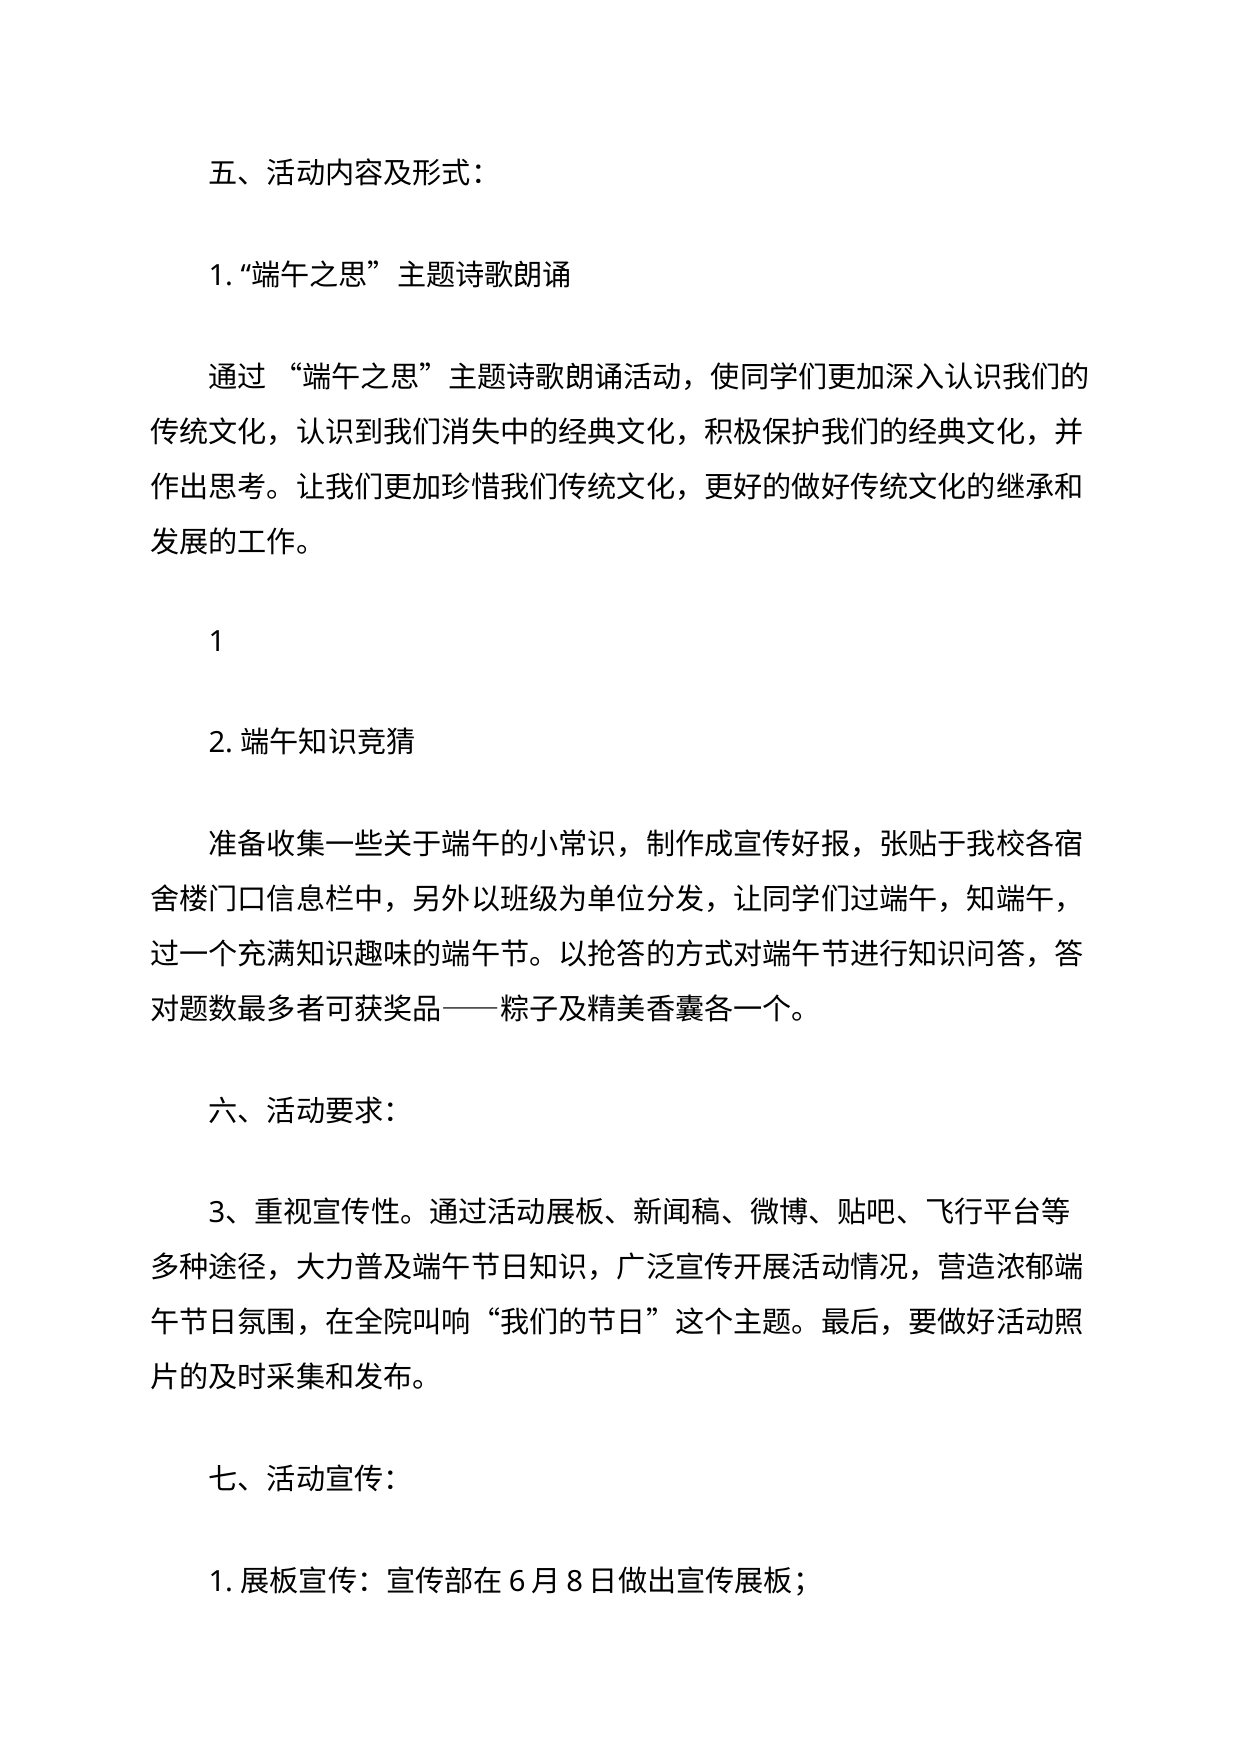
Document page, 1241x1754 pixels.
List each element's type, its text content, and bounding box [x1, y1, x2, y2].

text 六、活动要求： [150, 1087, 1090, 1129]
text 1. 展板宣传：宣传部在6月8日做出宣传展板； [150, 1557, 1090, 1599]
text 3、重视宣传性。通过活动展板、新闻稿、微博、贴吧、飞行平台等多种途径，大力普及端午节日知识，广泛宣传开展活动情况，营造浓郁端午节日氛围，在全院叫响“我们的节日”这个主题。最后，要做好活动照片的及时采集和发布。 [150, 1189, 1090, 1396]
text 1 [150, 620, 1090, 660]
text 通过 “端午之思”主题诗歌朗诵活动，使同学们更加深入认识我们的传统文化，认识到我们消失中的经典文化，积极保护我们的经典文化，并作出思考。让我们更加珍惜我们传统文化，更好的做好传统文化的继承和发展的工作。 [150, 354, 1090, 561]
text 2. 端午知识竞猜 [150, 719, 1090, 761]
text 七、活动宣传： [150, 1455, 1090, 1498]
text 准备收集一些关于端午的小常识，制作成宣传好报，张贴于我校各宿舍楼门口信息栏中，另外以班级为单位分发，让同学们过端午，知端午，过一个充满知识趣味的端午节。以抢答的方式对端午节进行知识问答，答对题数最多者可获奖品——粽子及精美香囊各一个。 [150, 821, 1090, 1028]
text 五、活动内容及形式： [150, 150, 1090, 192]
text 1. “端午之思”主题诗歌朗诵 [150, 252, 1090, 294]
